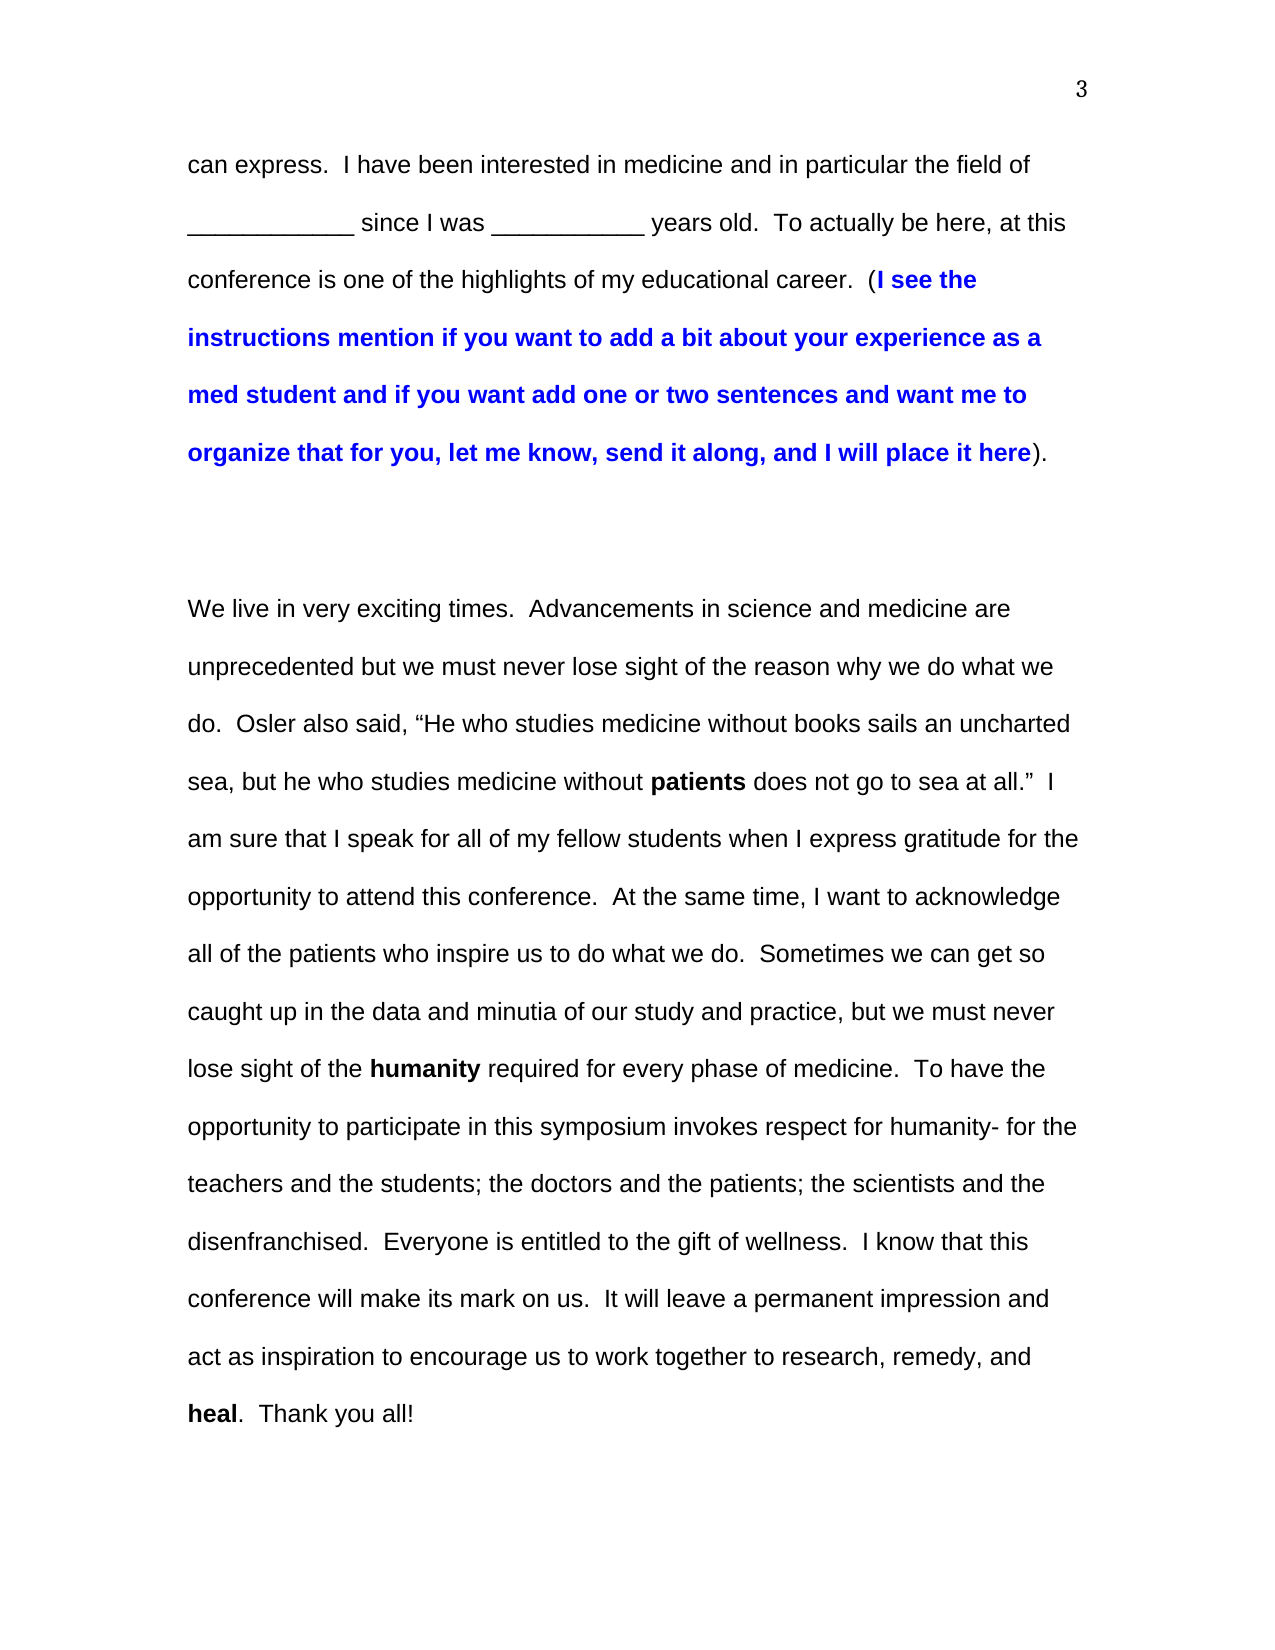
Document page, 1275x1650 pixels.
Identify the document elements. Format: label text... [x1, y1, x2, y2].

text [187, 150, 1087, 466]
text We live in very exciting times. Advancements in science and medicine are unprecedented but we must never lose sight of the reason why we do what we do. Osler also said, “He who studies medicine without books sails an uncharted sea, but he who studies medicine without patients does not go to sea at all.” I am sure that I speak for all of my fellow students when I express gratitude for the opportunity to attend this conference. At the same time, I want to acknowledge all of the patients who inspire us to do what we do. Sometimes we can get so caught up in the data and minutia of our study and practice, but we must never lose sight of the humanity required for every phase of medicine. To have the opportunity to participate in this symposium invokes respect for humanity- for the teachers and the students; the doctors and the patients; the scientists and the disenfranchised. Everyone is entitled to the gift of wellness. I know that this conference will make its mark on us. It will leave a permanent impression and act as inspiration to encourage us to work together to research, remedy, and heal. Thank you all! [187, 594, 1087, 1428]
